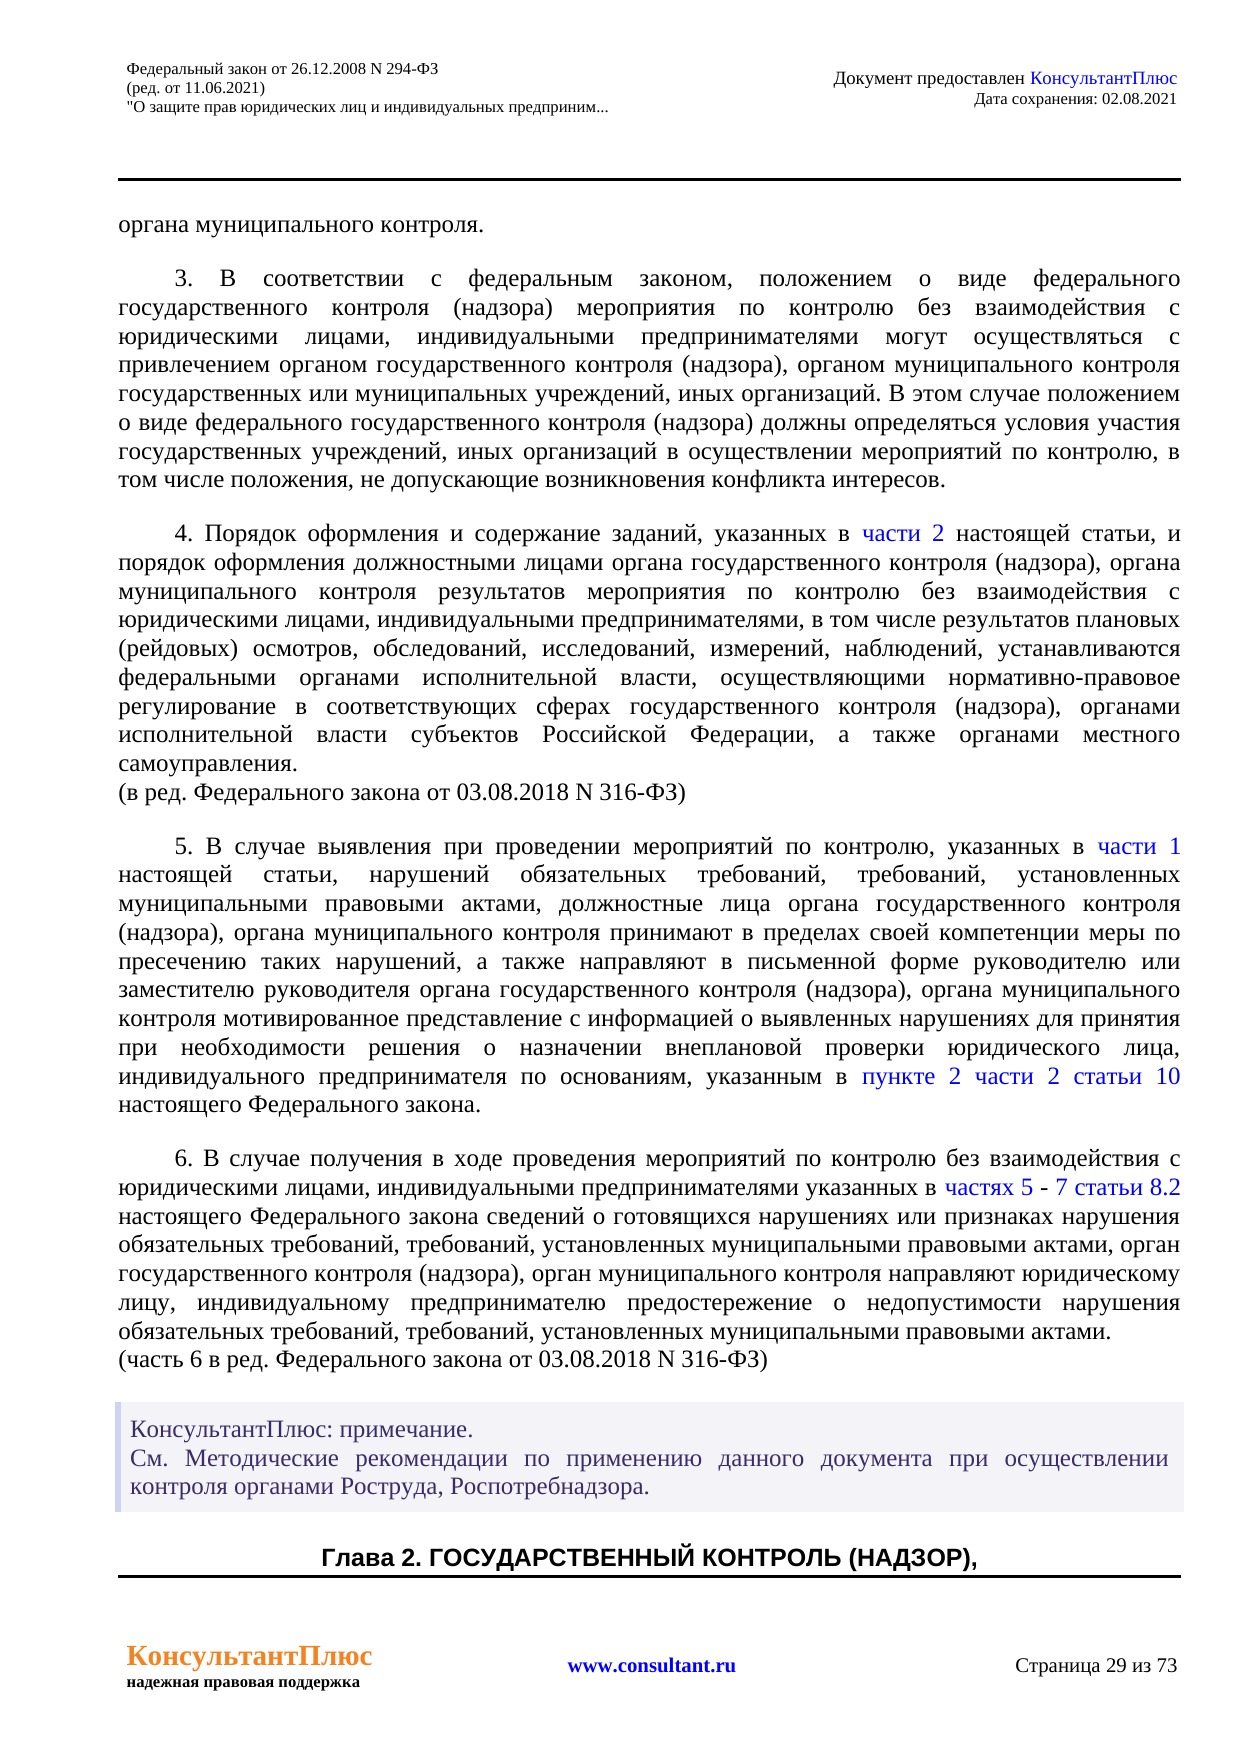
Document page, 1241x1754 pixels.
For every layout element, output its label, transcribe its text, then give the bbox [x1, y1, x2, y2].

title Глава 2. ГОСУДАРСТВЕННЫЙ КОНТРОЛЬ (НАДЗОР), [118, 1543, 1181, 1572]
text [118, 209, 1181, 238]
text 5. В случае выявления при проведении мероприятий по контролю, указанных в части 1 настоящей статьи, нарушений обязательных требований, требований, установленных муниципальными правовыми актами, должностные лица органа государственного контроля (надзора), органа муниципального контроля принимают в пределах своей компетенции меры по пресечению таких нарушений, а также направляют в письменной форме руководителю или заместителю руководителя органа государственного контроля (надзора), органа муниципального контроля мотивированное представление с информацией о выявленных нарушениях для принятия при необходимости решения о назначении внеплановой проверки юридического лица, индивидуального предпринимателя по основаниям, указанным в пункте 2 части 2 статьи 10 настоящего Федерального закона. [118, 831, 1181, 1118]
text 4. Порядок оформления и содержание заданий, указанных в части 2 настоящей статьи, и порядок оформления должностными лицами органа государственного контроля (надзора), органа муниципального контроля результатов мероприятия по контролю без взаимодействия с юридическими лицами, индивидуальными предпринимателями, в том числе результатов плановых (рейдовых) осмотров, обследований, исследований, измерений, наблюдений, устанавливаются федеральными органами исполнительной власти, осуществляющими нормативно-правовое регулирование в соответствующих сферах государственного контроля (надзора), органами исполнительной власти субъектов Российской Федерации, а также органами местного самоуправления. [118, 518, 1181, 777]
text 3. В соответствии с федеральным законом, положением о виде федерального государственного контроля (надзора) мероприятия по контролю без взаимодействия с юридическими лицами, индивидуальными предпринимателями могут осуществляться с привлечением органом государственного контроля (надзора), органом муниципального контроля государственных или муниципальных учреждений, иных организаций. В этом случае положением о виде федерального государственного контроля (надзора) должны определяться условия участия государственных учреждений, иных организаций в осуществлении мероприятий по контролю, в том числе положения, не допускающие возникновения конфликта интересов. [118, 263, 1181, 493]
text 6. В случае получения в ходе проведения мероприятий по контролю без взаимодействия с юридическими лицами, индивидуальными предпринимателями указанных в частях 5 - 7 статьи 8.2 настоящего Федерального закона сведений о готовящихся нарушениях или признаках нарушения обязательных требований, требований, установленных муниципальными правовыми актами, орган государственного контроля (надзора), орган муниципального контроля направляют юридическому лицу, индивидуальному предпринимателю предостережение о недопустимости нарушения обязательных требований, требований, установленных муниципальными правовыми актами. [118, 1143, 1181, 1344]
text (в ред. Федерального закона от 03.08.2018 N 316-ФЗ) [118, 777, 1181, 806]
table_header КонсультантПлюс: примечание. См. Методические рекомендации по применению данного документа при осуществлении контроля органами Роструда, Роспотребнадзора. [121, 1402, 1178, 1512]
text (часть 6 в ред. Федерального закона от 03.08.2018 N 316-ФЗ) [118, 1344, 1181, 1373]
